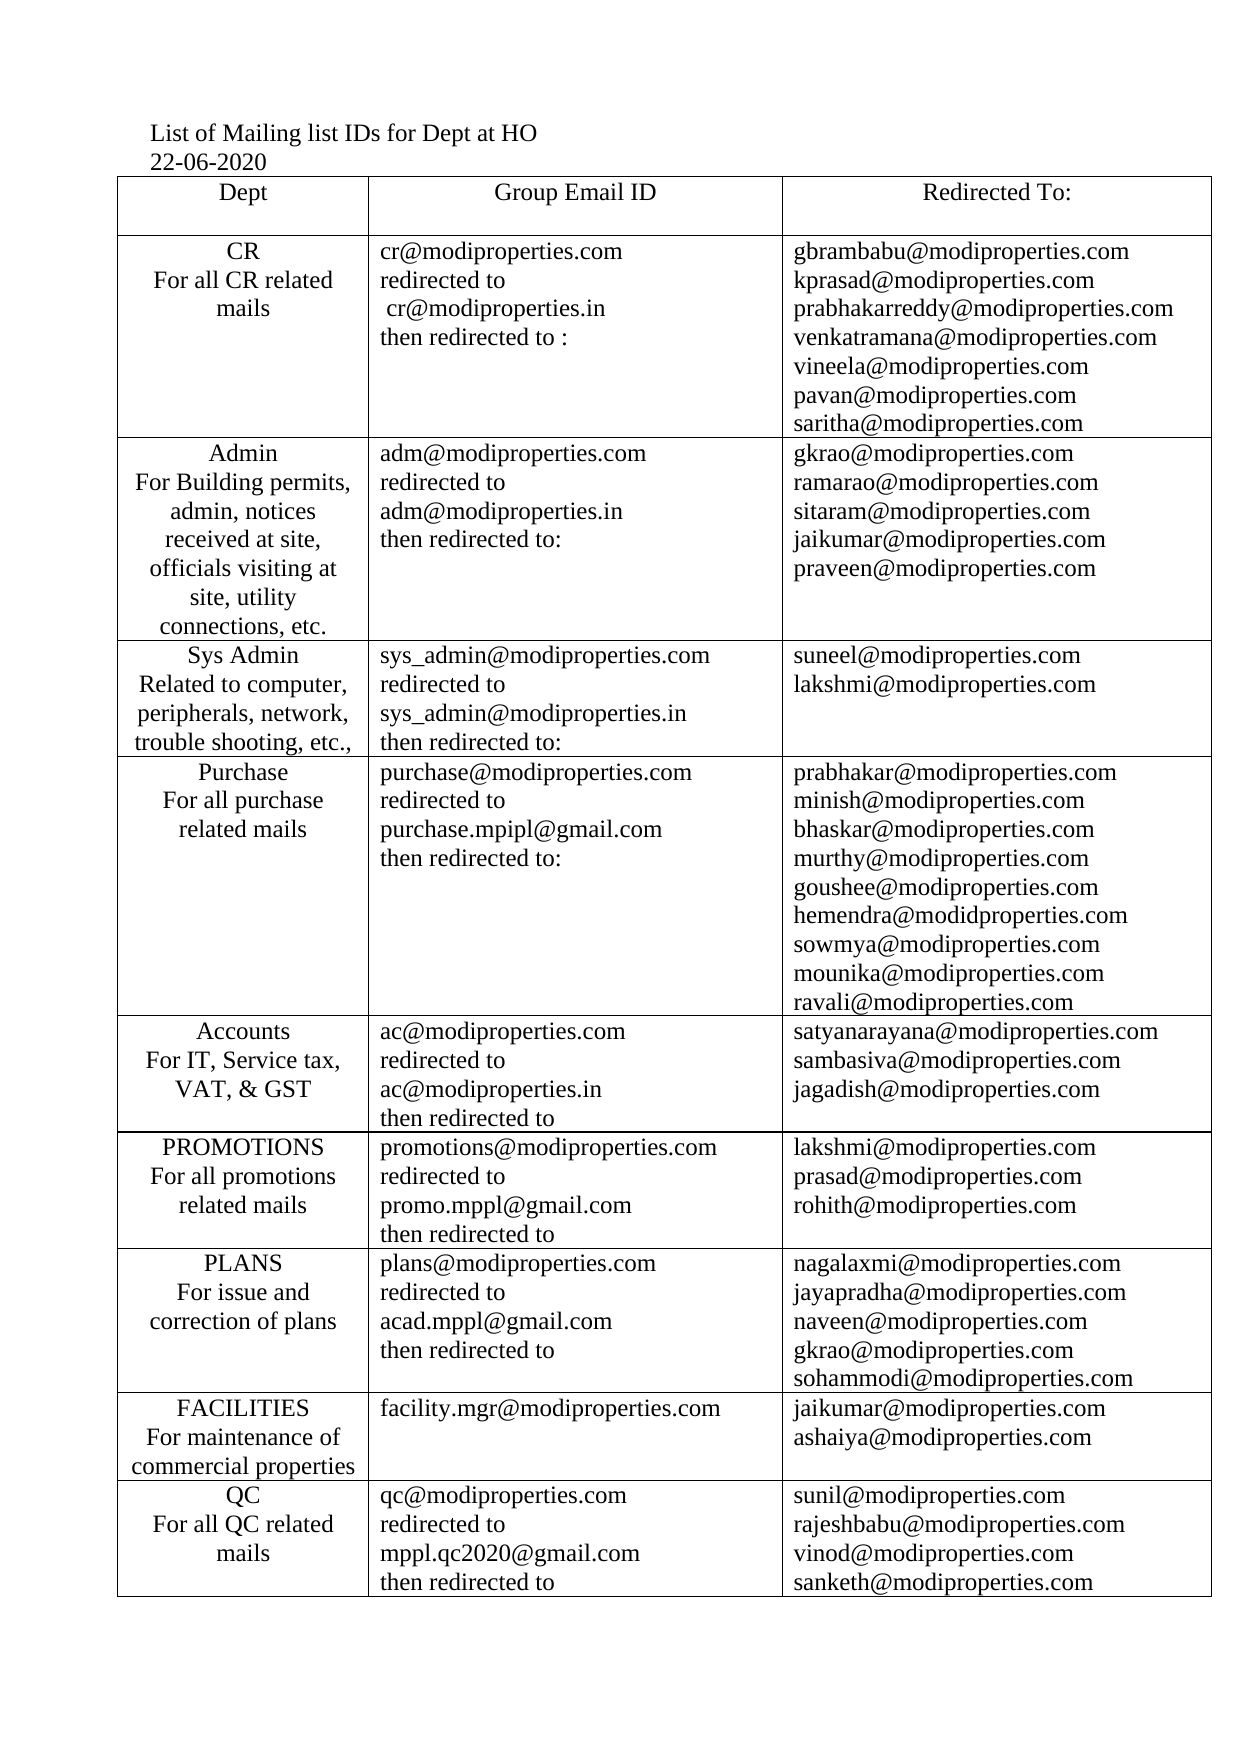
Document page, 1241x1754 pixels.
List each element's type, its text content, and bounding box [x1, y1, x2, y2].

table_cell plans@modiproperties.com redirected to acad.mppl@gmail.com then redirected to [369, 1249, 782, 1392]
table_cell QC For all QC related mails [118, 1481, 368, 1596]
table_header Redirected To: [783, 177, 1211, 235]
table_cell qc@modiproperties.com redirected to mppl.qc2020@gmail.com then redirected to [369, 1481, 782, 1596]
table_cell Admin For Building permits, admin, notices received at site, officials visiting at site, utility connections, etc. [118, 438, 368, 639]
table_cell PLANS For issue and correction of plans [118, 1249, 368, 1392]
table_cell Sys Admin Related to computer, peripherals, network, trouble shooting, etc., [118, 641, 368, 756]
table_cell Purchase For all purchase related mails [118, 757, 368, 1015]
table_cell jaikumar@modiproperties.com ashaiya@modiproperties.com [783, 1393, 1211, 1479]
table_cell promotions@modiproperties.com redirected to promo.mppl@gmail.com then redirected to [369, 1133, 782, 1247]
table_cell PROMOTIONS For all promotions related mails [118, 1133, 368, 1247]
table_cell lakshmi@modiproperties.com prasad@modiproperties.com rohith@modiproperties.com [783, 1133, 1211, 1247]
table_cell prabhakar@modiproperties.com minish@modiproperties.com bhaskar@modiproperties.com murthy@modiproperties.com goushee@modiproperties.com hemendra@modidproperties.com sowmya@modiproperties.com mounika@modiproperties.com ravali@modiproperties.com [783, 757, 1211, 1015]
text 22-06-2020 [150, 147, 1090, 176]
table_cell sys_admin@modiproperties.com redirected to sys_admin@modiproperties.in then redirected to: [369, 641, 782, 756]
table_cell satyanarayana@modiproperties.com sambasiva@modiproperties.com jagadish@modiproperties.com [783, 1016, 1211, 1131]
table_cell cr@modiproperties.com redirected to cr@modiproperties.in then redirected to : [369, 236, 782, 437]
table_cell purchase@modiproperties.com redirected to purchase.mpipl@gmail.com then redirected to: [369, 757, 782, 1015]
table_cell nagalaxmi@modiproperties.com jayapradha@modiproperties.com naveen@modiproperties.com gkrao@modiproperties.com sohammodi@modiproperties.com [783, 1249, 1211, 1392]
table_cell Accounts For IT, Service tax, VAT, & GST [118, 1016, 368, 1131]
table_cell ac@modiproperties.com redirected to ac@modiproperties.in then redirected to [369, 1016, 782, 1131]
table_cell sunil@modiproperties.com rajeshbabu@modiproperties.com vinod@modiproperties.com sanketh@modiproperties.com [783, 1481, 1211, 1596]
table_cell adm@modiproperties.com redirected to adm@modiproperties.in then redirected to: [369, 438, 782, 639]
table_cell facility.mgr@modiproperties.com [369, 1393, 782, 1479]
table_cell CR For all CR related mails [118, 236, 368, 437]
text List of Mailing list IDs for Dept at HO [150, 118, 1090, 147]
table_header Dept [118, 177, 368, 235]
table_cell suneel@modiproperties.com lakshmi@modiproperties.com [783, 641, 1211, 756]
table_cell FACILITIES For maintenance of commercial properties [118, 1393, 368, 1479]
table_header Group Email ID [369, 177, 782, 235]
table_cell gkrao@modiproperties.com ramarao@modiproperties.com sitaram@modiproperties.com jaikumar@modiproperties.com praveen@modiproperties.com [783, 438, 1211, 639]
table_cell gbrambabu@modiproperties.com kprasad@modiproperties.com prabhakarreddy@modiproperties.com venkatramana@modiproperties.com vineela@modiproperties.com pavan@modiproperties.com saritha@modiproperties.com [783, 236, 1211, 437]
